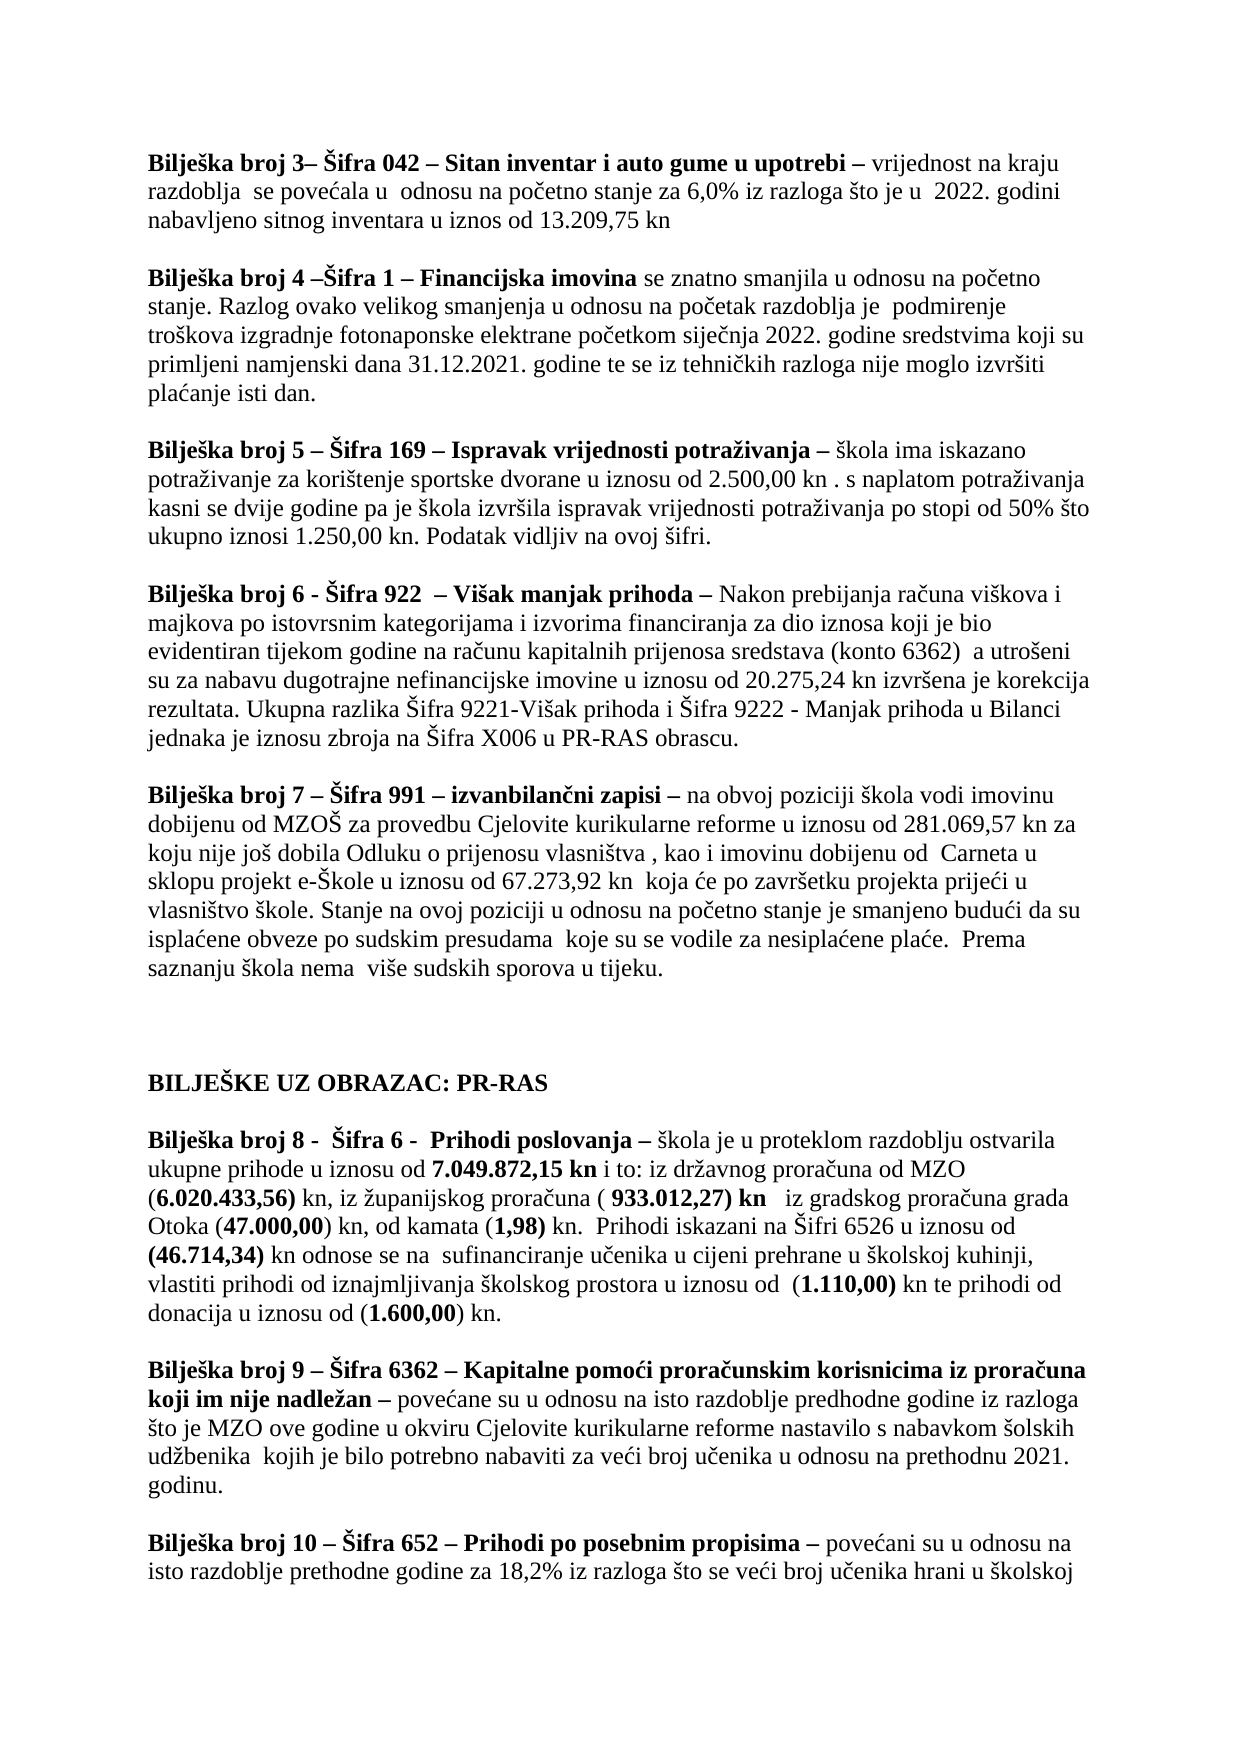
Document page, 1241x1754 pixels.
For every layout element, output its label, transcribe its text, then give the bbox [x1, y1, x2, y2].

text Bilješka broj 5 – Šifra 169 – Ispravak vrijednosti potraživanja – škola ima iskazano potraživanje za korištenje sportske dvorane u iznosu od 2.500,00 kn . s naplatom potraživanja kasni se dvije godine pa je škola izvršila ispravak vrijednosti potraživanja po stopi od 50% što ukupno iznosi 1.250,00 kn. Podatak vidljiv na ovoj šifri. [148, 435, 1093, 550]
text Bilješka broj 3– Šifra 042 – Sitan inventar i auto gume u upotrebi – vrijednost na kraju razdoblja se povećala u odnosu na početno stanje za 6,0% iz razloga što je u 2022. godini nabavljeno sitnog inventara u iznos od 13.209,75 kn [148, 148, 1093, 234]
text Bilješka broj 8 - Šifra 6 - Prihodi poslovanja – škola je u proteklom razdoblju ostvarila ukupne prihode u iznosu od 7.049.872,15 kn i to: iz državnog proračuna od MZO (6.020.433,56) kn, iz županijskog proračuna ( 933.012,27) kn iz gradskog proračuna grada Otoka (47.000,00) kn, od kamata (1,98) kn. Prihodi iskazani na Šifri 6526 u iznosu od (46.714,34) kn odnose se na sufinanciranje učenika u cijeni prehrane u školskoj kuhinji, vlastiti prihodi od iznajmljivanja školskog prostora u iznosu od (1.110,00) kn te prihodi od donacija u iznosu od (1.600,00) kn. [148, 1125, 1093, 1326]
text Bilješka broj 9 – Šifra 6362 – Kapitalne pomoći proračunskim korisnicima iz proračuna koji im nije nadležan – povećane su u odnosu na isto razdoblje predhodne godine iz razloga što je MZO ove godine u okviru Cjelovite kurikularne reforme nastavilo s nabavkom šolskih udžbenika kojih je bilo potrebno nabaviti za veći broj učenika u odnosu na prethodnu 2021. godinu. [148, 1355, 1093, 1499]
text Bilješka broj 4 –Šifra 1 – Financijska imovina se znatno smanjila u odnosu na početno stanje. Razlog ovako velikog smanjenja u odnosu na početak razdoblja je podmirenje troškova izgradnje fotonaponske elektrane početkom siječnja 2022. godine sredstvima koji su [148, 263, 1093, 349]
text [148, 1528, 1093, 1585]
text Bilješka broj 7 – Šifra 991 – izvanbilančni zapisi – na obvoj poziciji škola vodi imovinu dobijenu od MZOŠ za provedbu Cjelovite kurikularne reforme u iznosu od 281.069,57 kn za koju nije još dobila Odluku o prijenosu vlasništva , kao i imovinu dobijenu od Carneta u sklopu projekt e-Škole u iznosu od 67.273,92 kn koja će po završetku projekta prijeći u vlasništvo škole. Stanje na ovoj poziciji u odnosu na početno stanje je smanjeno budući da su isplaćene obveze po sudskim presudama koje su se vodile za nesiplaćene plaće. Prema saznanju škola nema više sudskih sporova u tijeku. [148, 780, 1093, 981]
text primljeni namjenski dana 31.12.2021. godine te se iz tehničkih razloga nije moglo izvršiti plaćanje isti dan. [148, 349, 1093, 406]
text BILJEŠKE UZ OBRAZAC: PR-RAS [148, 1068, 1093, 1096]
text Bilješka broj 6 - Šifra 922 – Višak manjak prihoda – Nakon prebijanja računa viškova i majkova po istovrsnim kategorijama i izvorima financiranja za dio iznosa koji je bio evidentiran tijekom godine na računu kapitalnih prijenosa sredstava (konto 6362) a utrošeni su za nabavu dugotrajne nefinancijske imovine u iznosu od 20.275,24 kn izvršena je korekcija rezultata. Ukupna razlika Šifra 9221-Višak prihoda i Šifra 9222 - Manjak prihoda u Bilanci jednaka je iznosu zbroja na Šifra X006 u PR-RAS obrascu. [148, 579, 1093, 751]
